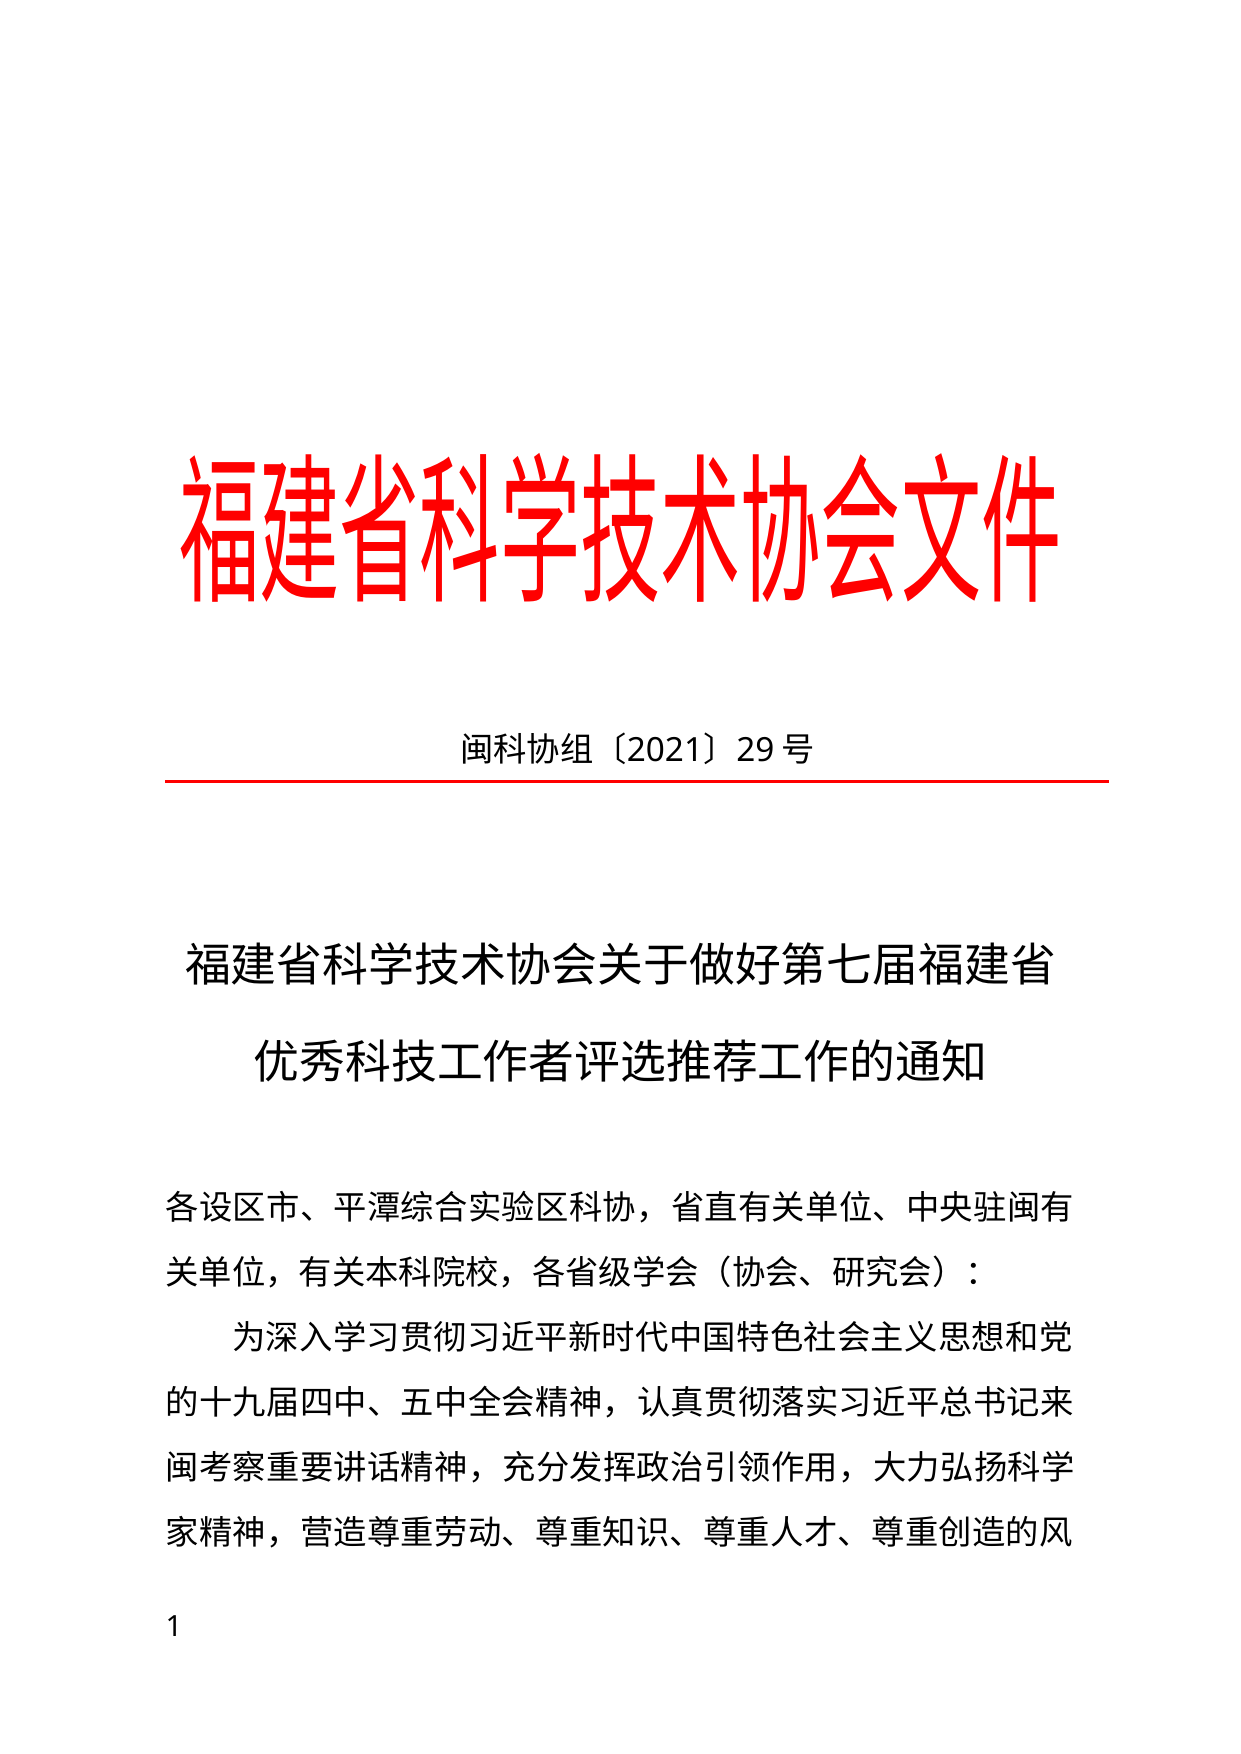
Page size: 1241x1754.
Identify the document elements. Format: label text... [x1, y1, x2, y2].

table_header 闽科协组〔2021〕29号 [165, 715, 1109, 779]
text 各设区市、平潭综合实验区科协，省直有关单位、中央驻闽有关单位，有关本科院校，各省级学会（协会、研究会）： [165, 1173, 1075, 1303]
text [165, 1303, 1075, 1563]
text 福建省科学技术协会文件 [165, 389, 1075, 649]
text 福建省科学技术协会关于做好第七届福建省优秀科技工作者评选推荐工作的通知 [165, 913, 1075, 1108]
